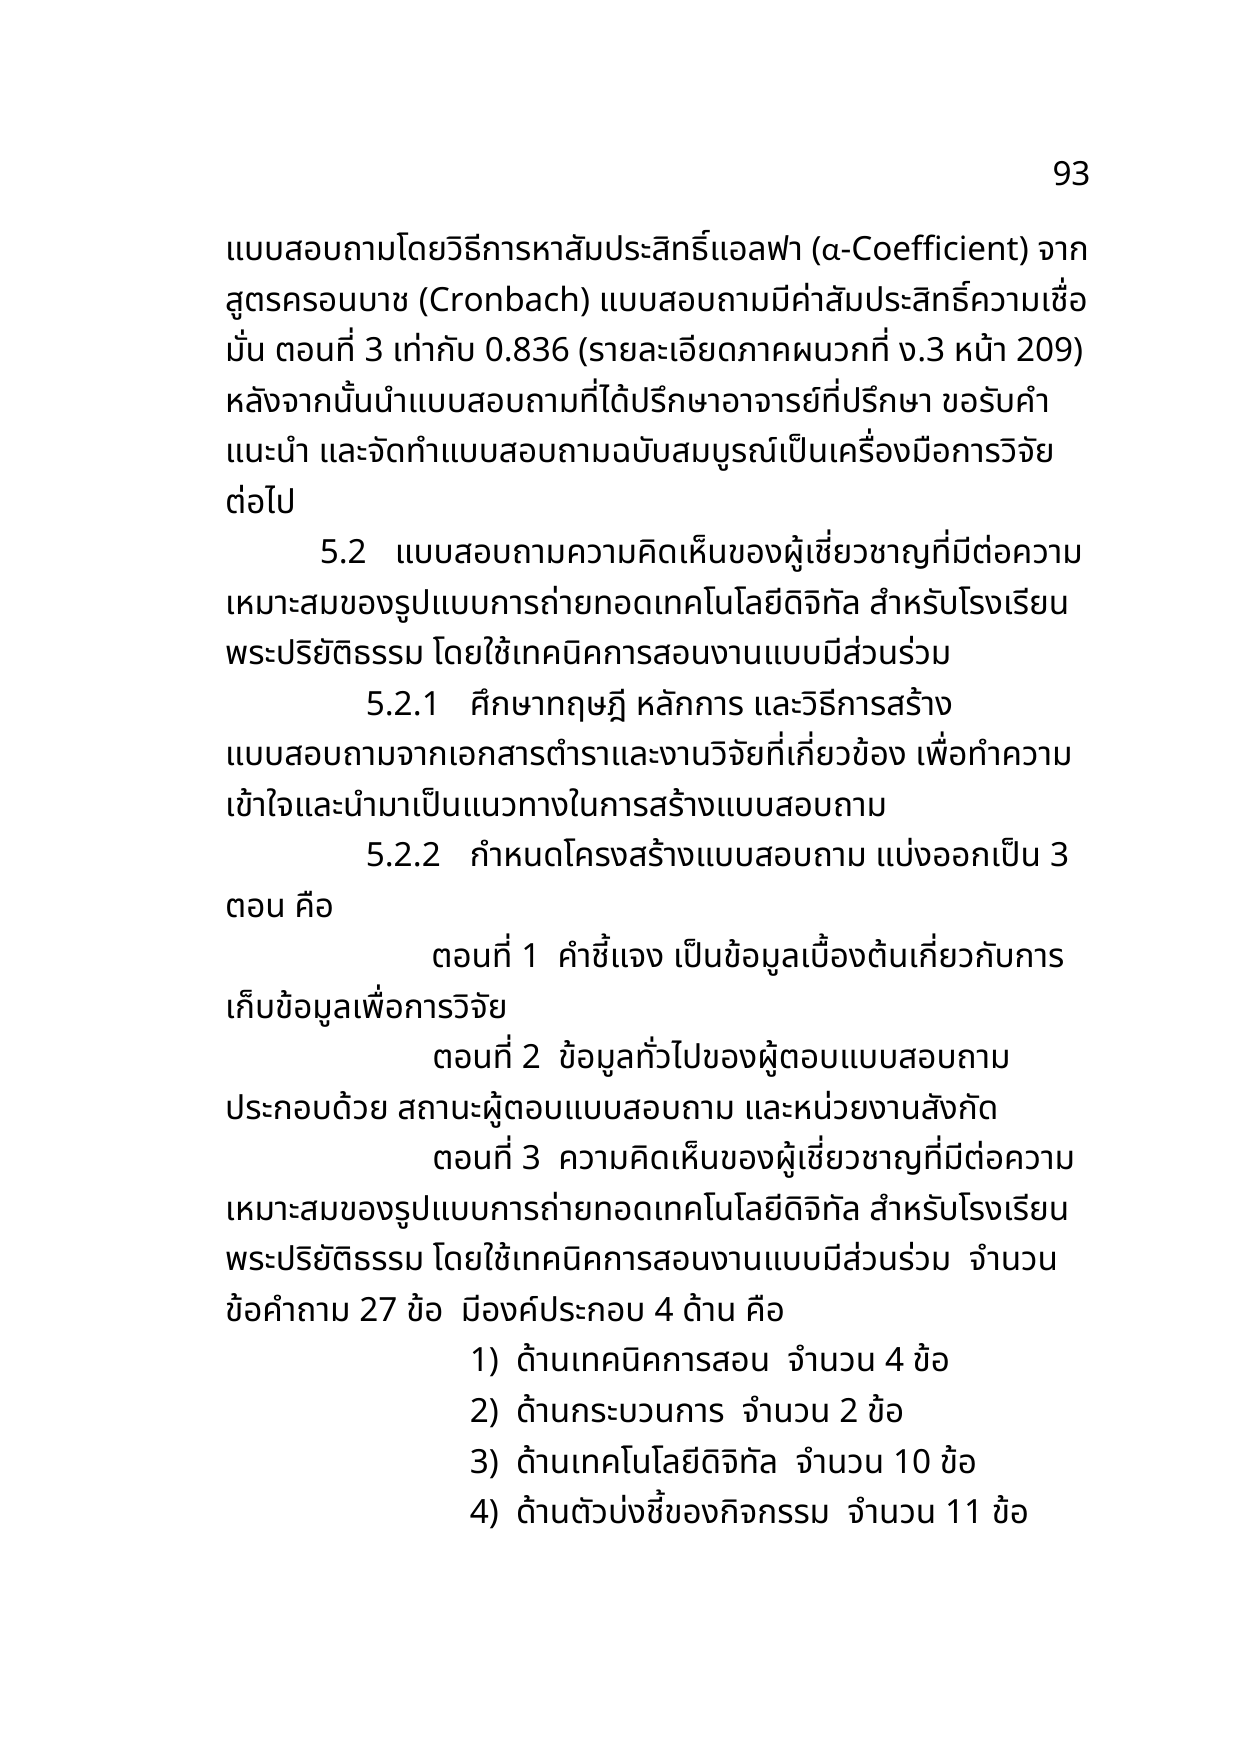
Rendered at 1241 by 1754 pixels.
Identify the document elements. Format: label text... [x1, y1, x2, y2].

text ตอนที่ 1 คำชี้แจง เป็นข้อมูลเบื้องต้นเกี่ยวกับการเก็บข้อมูลเพื่อการวิจัย [225, 932, 1090, 1033]
text 1) ด้านเทคนิคการสอน จำนวน 4 ข้อ [225, 1336, 1090, 1387]
text ตอนที่ 3 ความคิดเห็นของผู้เชี่ยวชาญที่มีต่อความเหมาะสมของรูปแบบการถ่ายทอดเทคโนโลยีดิจิทัล สำหรับโรงเรียนพระปริยัติธรรม โดยใช้เทคนิคการสอนงานแบบมีส่วนร่วม จำนวนข้อคำถาม 27 ข้อ มีองค์ประกอบ 4 ด้าน คือ [225, 1134, 1090, 1336]
text 5.2.1 ศึกษาทฤษฎี หลักการ และวิธีการสร้างแบบสอบถามจากเอกสารตำราและงานวิจัยที่เกี่ยวข้อง เพื่อทำความเข้าใจและนำมาเป็นแนวทางในการสร้างแบบสอบถาม [225, 679, 1090, 831]
text 4) ด้านตัวบ่งชี้ของกิจกรรม จำนวน 11 ข้อ [225, 1488, 1090, 1539]
text 5.2.2 กำหนดโครงสร้างแบบสอบถาม แบ่งออกเป็น 3 ตอน คือ [225, 831, 1090, 932]
text 2) ด้านกระบวนการ จำนวน 2 ข้อ [225, 1387, 1090, 1437]
text ตอนที่ 2 ข้อมูลทั่วไปของผู้ตอบแบบสอบถามประกอบด้วย สถานะผู้ตอบแบบสอบถาม และหน่วยงานสังกัด [225, 1033, 1090, 1134]
text 3) ด้านเทคโนโลยีดิจิทัล จำนวน 10 ข้อ [225, 1437, 1090, 1488]
text 5.2 แบบสอบถามความคิดเห็นของผู้เชี่ยวชาญที่มีต่อความเหมาะสมของรูปแบบการถ่ายทอดเทคโนโลยีดิจิทัล สำหรับโรงเรียนพระปริยัติธรรม โดยใช้เทคนิคการสอนงานแบบมีส่วนร่วม [225, 528, 1090, 679]
